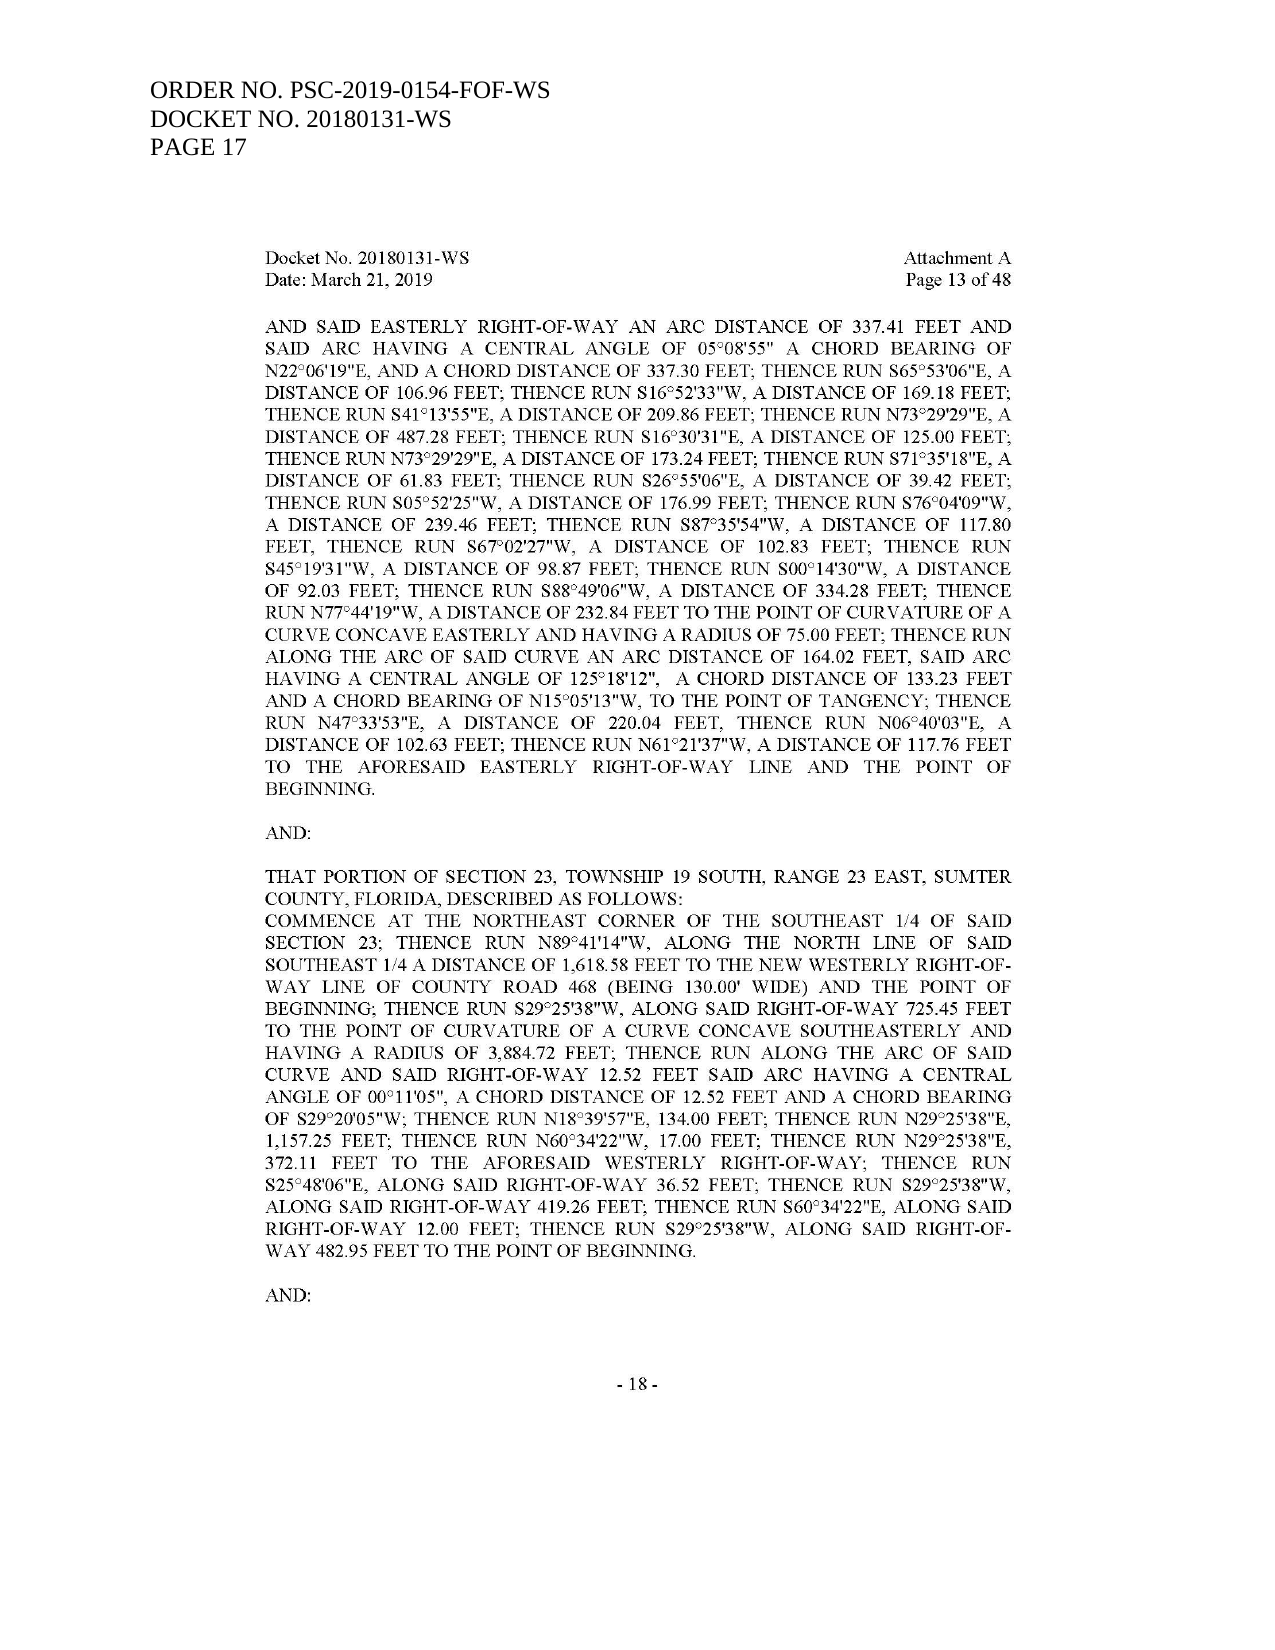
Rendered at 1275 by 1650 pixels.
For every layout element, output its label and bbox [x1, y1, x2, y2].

picture [150, 190, 1125, 1452]
